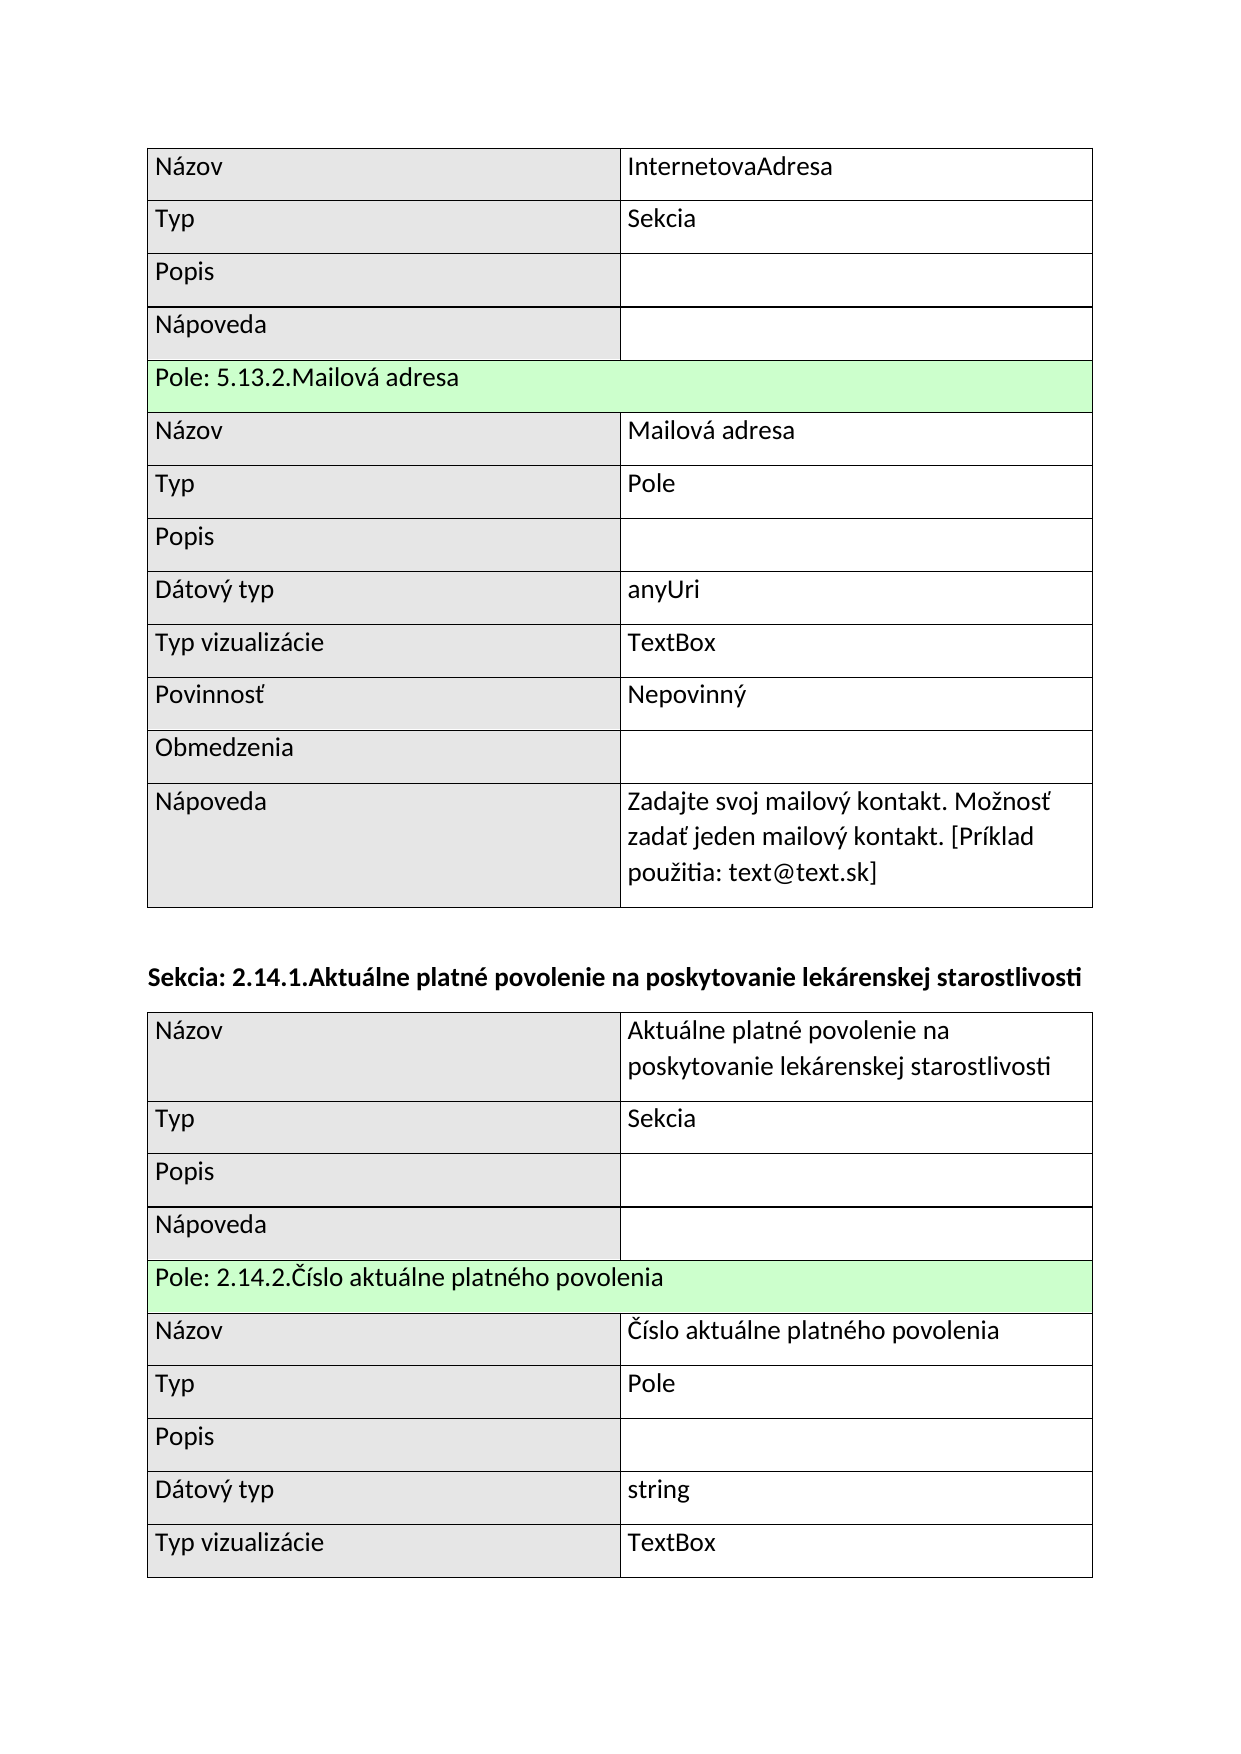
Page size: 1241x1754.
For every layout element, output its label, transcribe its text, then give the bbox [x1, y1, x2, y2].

table_cell [621, 1154, 1092, 1206]
table_cell Zadajte svoj mailový kontakt. Možnosť zadať jeden mailový kontakt. [Príklad použitia: text@text.sk] [621, 784, 1092, 907]
table_header Názov [148, 1013, 620, 1101]
table_cell Pole: 5.13.2.Mailová adresa [148, 361, 1092, 412]
table_cell Názov [148, 1314, 620, 1365]
table_cell Typ [148, 466, 620, 518]
table_cell Typ vizualizácie [148, 1525, 620, 1577]
table_cell Typ [148, 1366, 620, 1418]
table_cell Popis [148, 1419, 620, 1471]
table_cell Popis [148, 254, 620, 306]
table_cell Dátový typ [148, 1472, 620, 1524]
table_cell Nápoveda [148, 308, 620, 359]
table_cell [621, 1208, 1092, 1259]
table_cell [621, 254, 1092, 306]
table_header InternetovaAdresa [621, 149, 1092, 200]
table_cell [621, 308, 1092, 359]
table_cell anyUri [621, 572, 1092, 624]
table_cell Mailová adresa [621, 413, 1092, 465]
text Sekcia: 2.14.1.Aktuálne platné povolenie na poskytovanie lekárenskej starostlivosti [148, 960, 1093, 993]
table_cell Dátový typ [148, 572, 620, 624]
table_cell Obmedzenia [148, 731, 620, 783]
table_cell Popis [148, 1154, 620, 1206]
table_cell Pole: 2.14.2.Číslo aktuálne platného povolenia [148, 1261, 1092, 1312]
table_cell [621, 1419, 1092, 1471]
table_cell Číslo aktuálne platného povolenia [621, 1314, 1092, 1365]
table_cell Typ [148, 201, 620, 253]
table_cell Pole [621, 1366, 1092, 1418]
table_cell Povinnosť [148, 678, 620, 729]
table_cell string [621, 1472, 1092, 1524]
table_cell Nepovinný [621, 678, 1092, 729]
table_cell Nápoveda [148, 784, 620, 907]
table_cell Sekcia [621, 201, 1092, 253]
table_cell Pole [621, 466, 1092, 518]
table_cell Sekcia [621, 1102, 1092, 1153]
table_cell Nápoveda [148, 1208, 620, 1259]
table_cell Typ [148, 1102, 620, 1153]
table_cell [621, 731, 1092, 783]
table_cell Typ vizualizácie [148, 625, 620, 677]
table_cell TextBox [621, 1525, 1092, 1577]
table_cell Názov [148, 413, 620, 465]
table_cell [621, 519, 1092, 571]
table_header Aktuálne platné povolenie na poskytovanie lekárenskej starostlivosti [621, 1013, 1092, 1101]
table_cell Popis [148, 519, 620, 571]
table_header Názov [148, 149, 620, 200]
table_cell TextBox [621, 625, 1092, 677]
